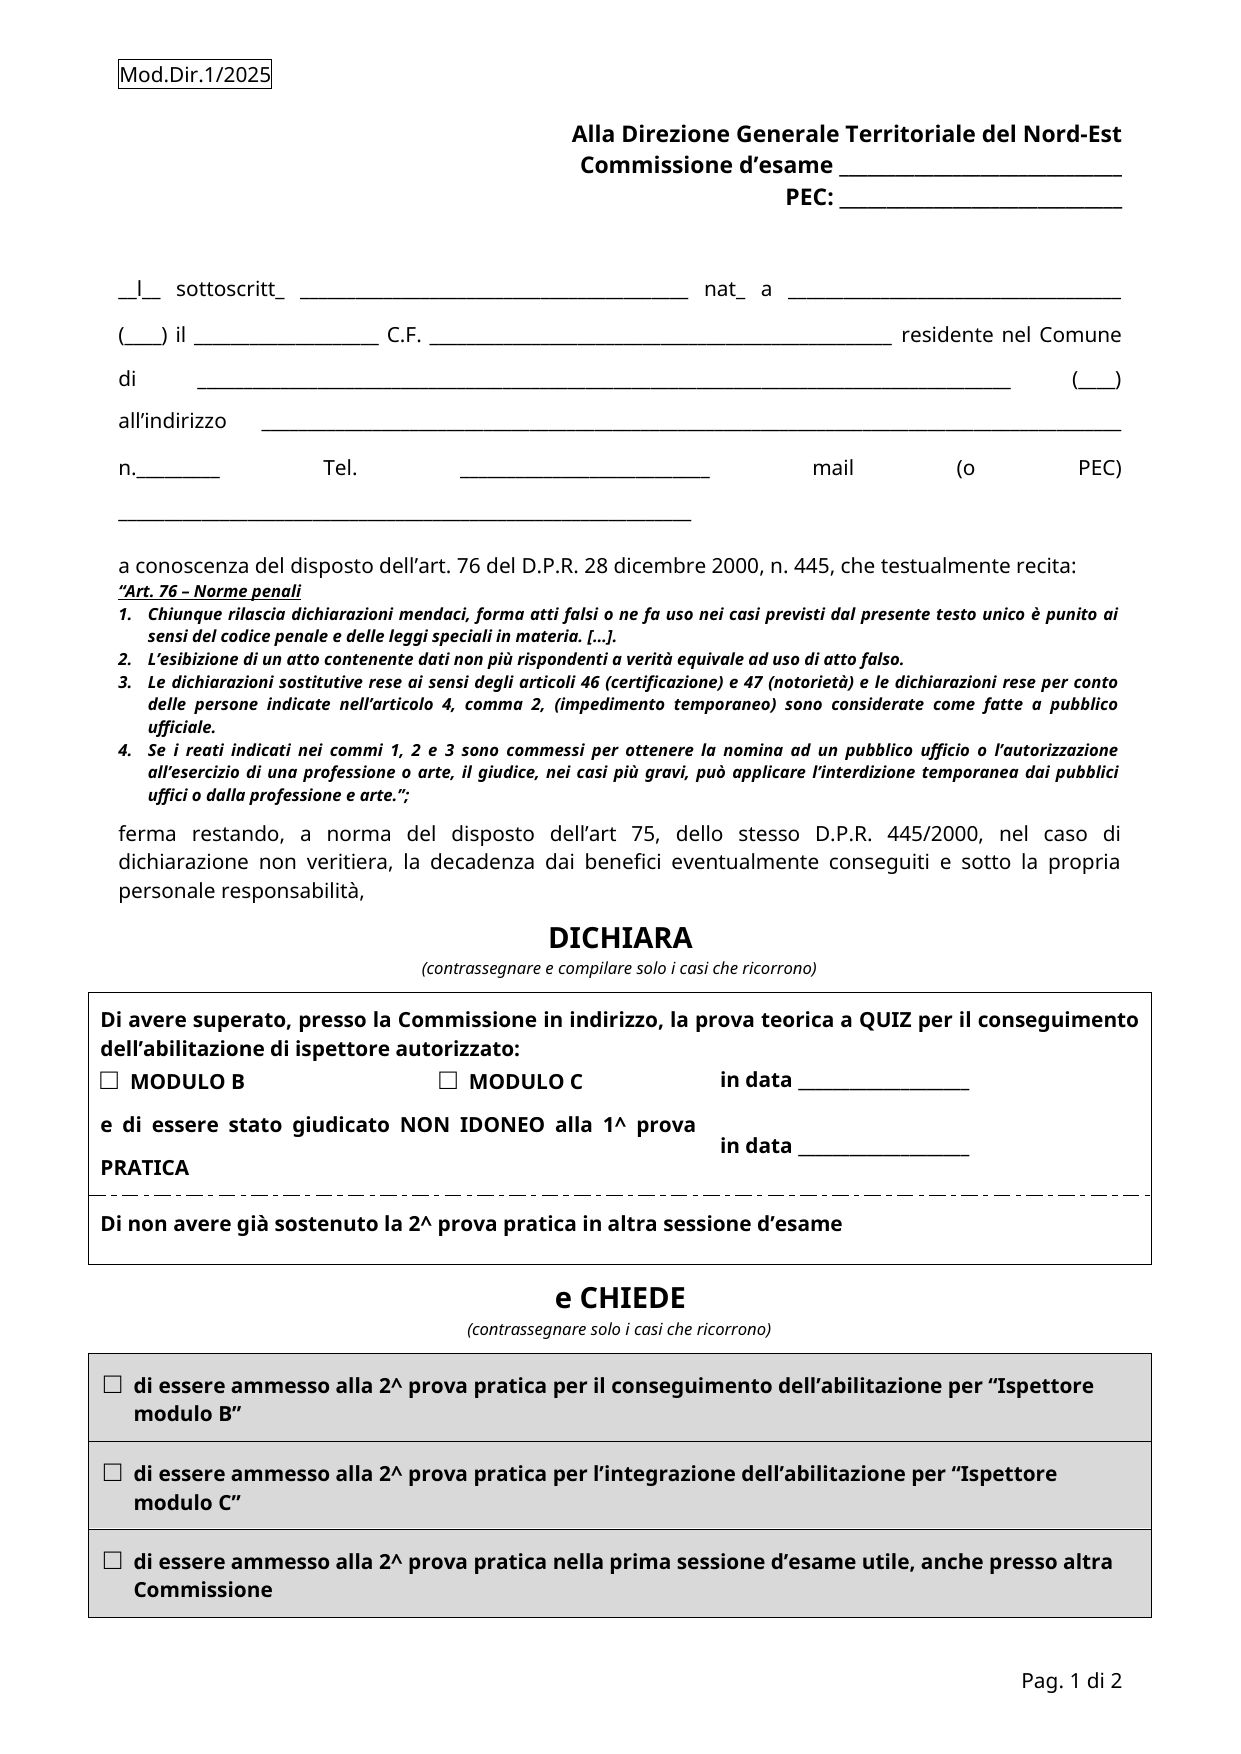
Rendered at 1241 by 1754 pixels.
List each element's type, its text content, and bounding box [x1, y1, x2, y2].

text PEC: ______________________________ [118, 181, 1122, 212]
text (contrassegnare solo i casi che ricorrono) [118, 1317, 1122, 1340]
table_header di essere ammesso alla 2^ prova pratica per il conseguimento dell’abilitazione per “Ispettore modulo B” [89, 1354, 1151, 1441]
text “Art. 76 – Norme penali [118, 579, 1122, 602]
list Se i reati indicati nei commi 1, 2 e 3 sono commessi per ottenere la nomina ad un pubblico ufficio o l’autorizzazione all’esercizio di una professione o arte, il giudice, nei casi più gravi, può applicare l’interdizione temporanea dai pubblici uffici o dalla professione e arte.”; [118, 738, 1122, 807]
table_cell di essere ammesso alla 2^ prova pratica nella prima sessione d’esame utile, anche presso altra Commissione [89, 1530, 1151, 1617]
list L’esibizione di un atto contenente dati non più rispondenti a verità equivale ad uso di atto falso. [118, 648, 1122, 670]
table_cell in data ____________________ [709, 1110, 1151, 1195]
table_header Di avere superato, presso la Commissione in indirizzo, la prova teorica a QUIZ per il conseguimento dell’abilitazione di ispettore autorizzato: [89, 993, 1151, 1062]
text (contrassegnare e compilare solo i casi che ricorrono) [118, 957, 1122, 979]
table_cell di essere ammesso alla 2^ prova pratica per l’integrazione dell’abilitazione per “Ispettore modulo C” [89, 1442, 1151, 1528]
table_cell MODULO B [89, 1062, 428, 1110]
table_cell MODULO C [428, 1062, 708, 1110]
table_cell Di non avere già sostenuto la 2^ prova pratica in altra sessione d’esame [89, 1195, 1151, 1264]
text ferma restando, a norma del disposto dell’art 75, dello stesso D.P.R. 445/2000, nel caso di dichiarazione non veritiera, la decadenza dai benefici eventualmente conseguiti e sotto la propria personale responsabilità, [118, 819, 1122, 904]
text DICHIARA [118, 917, 1122, 957]
table_cell e di essere stato giudicato NON IDONEO alla 1^ prova PRATICA [89, 1110, 708, 1195]
text __l__ sottoscritt_ __________________________________________ nat_ a ____________________________________ (____) il ____________________ C.F. __________________________________________________ residente nel Comune di ________________________________________________________________________________________ (____) all’indirizzo _____________________________________________________________________________________________ n._________ Tel. ___________________________ mail (o PEC) ______________________________________________________________ [118, 274, 1122, 524]
list Chiunque rilascia dichiarazioni mendaci, forma atti falsi o ne fa uso nei casi previsti dal presente testo unico è punito ai sensi del codice penale e delle leggi speciali in materia. […]. [118, 602, 1122, 648]
text Alla Direzione Generale Territoriale del Nord-Est [118, 118, 1122, 149]
text a conoscenza del disposto dell’art. 76 del D.P.R. 28 dicembre 2000, n. 445, che testualmente recita: [118, 551, 1122, 579]
list Le dichiarazioni sostitutive rese ai sensi degli articoli 46 (certificazione) e 47 (notorietà) e le dichiarazioni rese per conto delle persone indicate nell’articolo 4, comma 2, (impedimento temporaneo) sono considerate come fatte a pubblico ufficiale. [118, 670, 1122, 738]
text Commissione d’esame ______________________________ [118, 149, 1122, 181]
table_cell in data ____________________ [709, 1062, 1151, 1110]
text e CHIEDE [118, 1278, 1122, 1317]
